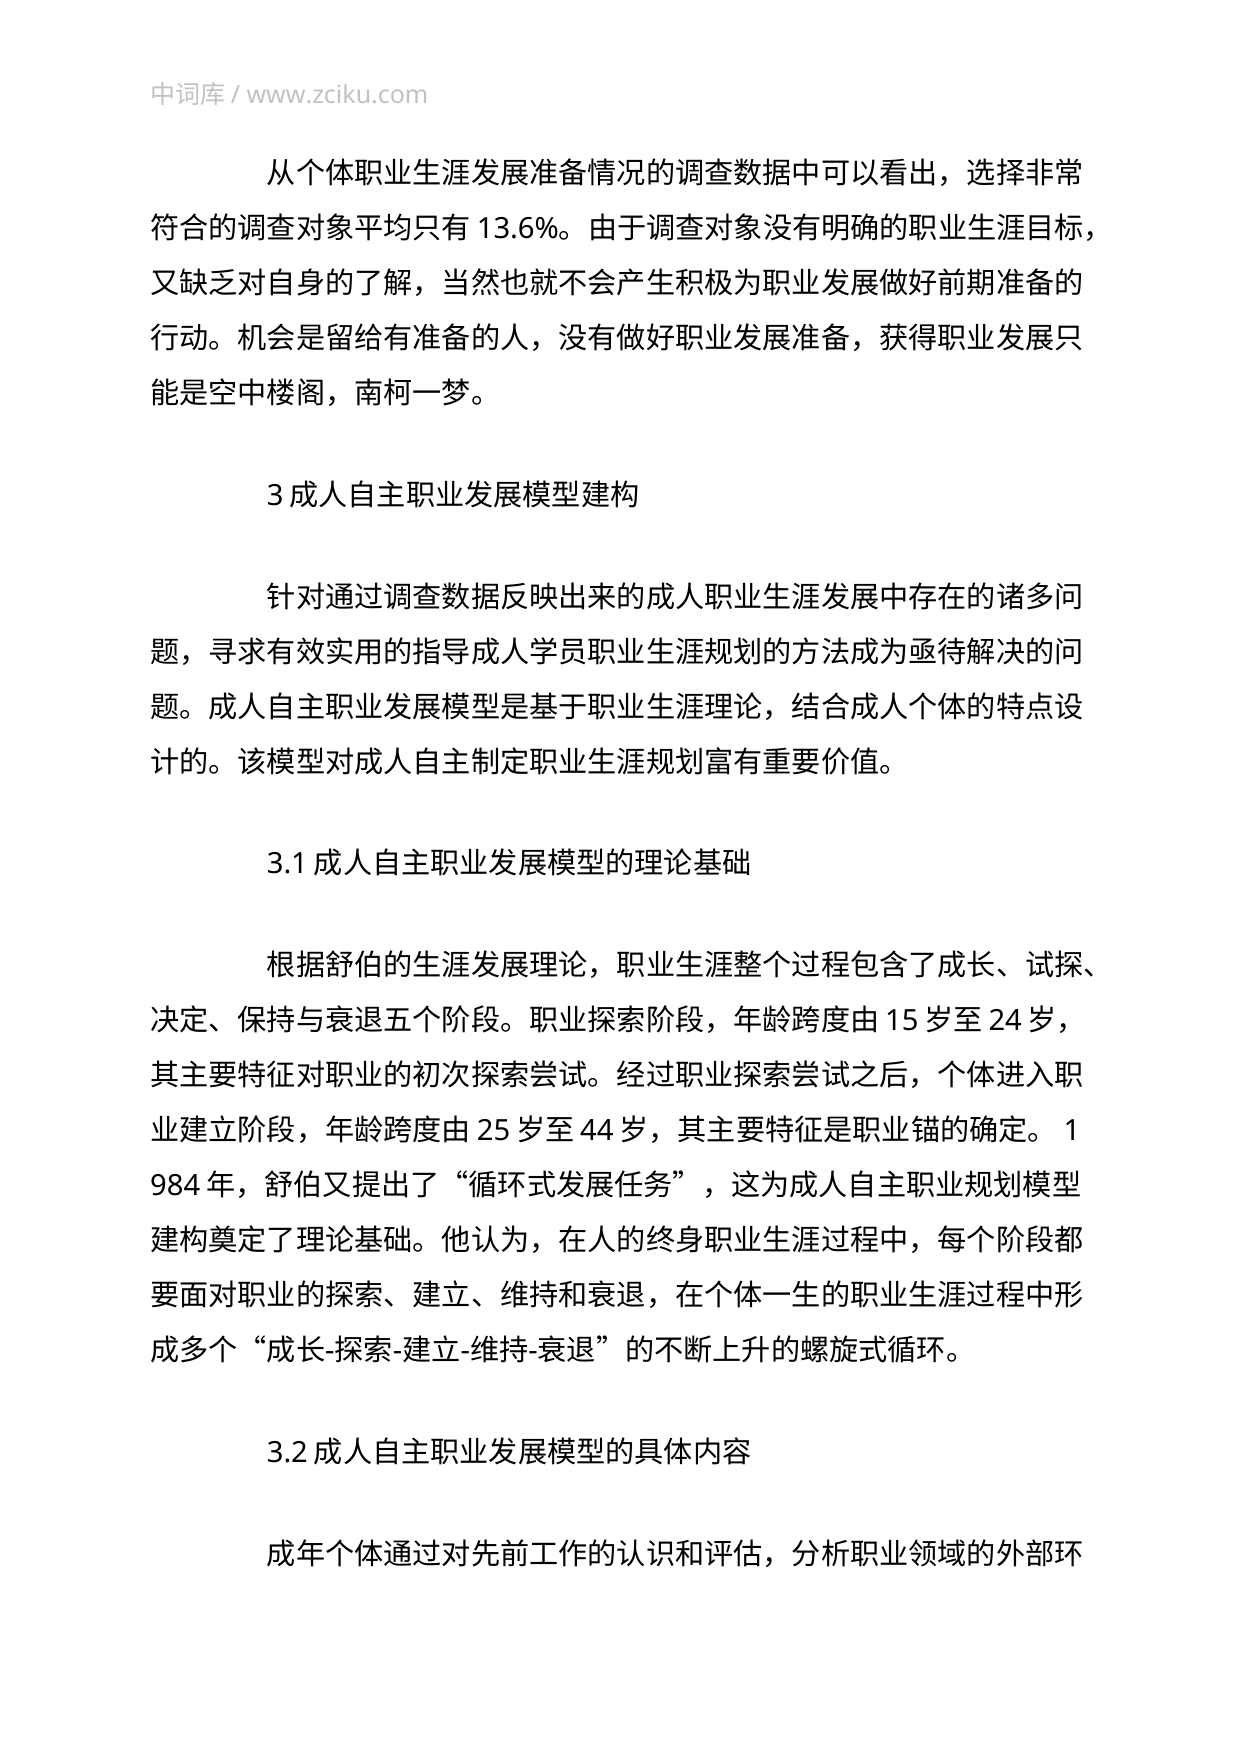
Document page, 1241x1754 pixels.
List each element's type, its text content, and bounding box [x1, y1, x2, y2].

text 3成人自主职业发展模型建构 [150, 471, 1090, 514]
text 从个体职业生涯发展准备情况的调查数据中可以看出，选择非常符合的调查对象平均只有13.6%。由于调查对象没有明确的职业生涯目标，又缺乏对自身的了解，当然也就不会产生积极为职业发展做好前期准备的行动。机会是留给有准备的人，没有做好职业发展准备，获得职业发展只能是空中楼阁，南柯一梦。 [150, 150, 1090, 412]
text 3.2成人自主职业发展模型的具体内容 [150, 1428, 1090, 1471]
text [150, 1530, 1090, 1573]
text 3.1成人自主职业发展模型的理论基础 [150, 840, 1090, 882]
text 根据舒伯的生涯发展理论，职业生涯整个过程包含了成长、试探、决定、保持与衰退五个阶段。职业探索阶段，年龄跨度由15岁至24岁，其主要特征对职业的初次探索尝试。经过职业探索尝试之后，个体进入职业建立阶段，年龄跨度由25岁至44岁，其主要特征是职业锚的确定。 1984年，舒伯又提出了“循环式发展任务”，这为成人自主职业规划模型建构奠定了理论基础。他认为，在人的终身职业生涯过程中，每个阶段都要面对职业的探索、建立、维持和衰退，在个体一生的职业生涯过程中形成多个“成长-探索-建立-维持-衰退”的不断上升的螺旋式循环。 [150, 942, 1090, 1369]
text 针对通过调查数据反映出来的成人职业生涯发展中存在的诸多问题，寻求有效实用的指导成人学员职业生涯规划的方法成为亟待解决的问题。成人自主职业发展模型是基于职业生涯理论，结合成人个体的特点设计的。该模型对成人自主制定职业生涯规划富有重要价值。 [150, 573, 1090, 780]
